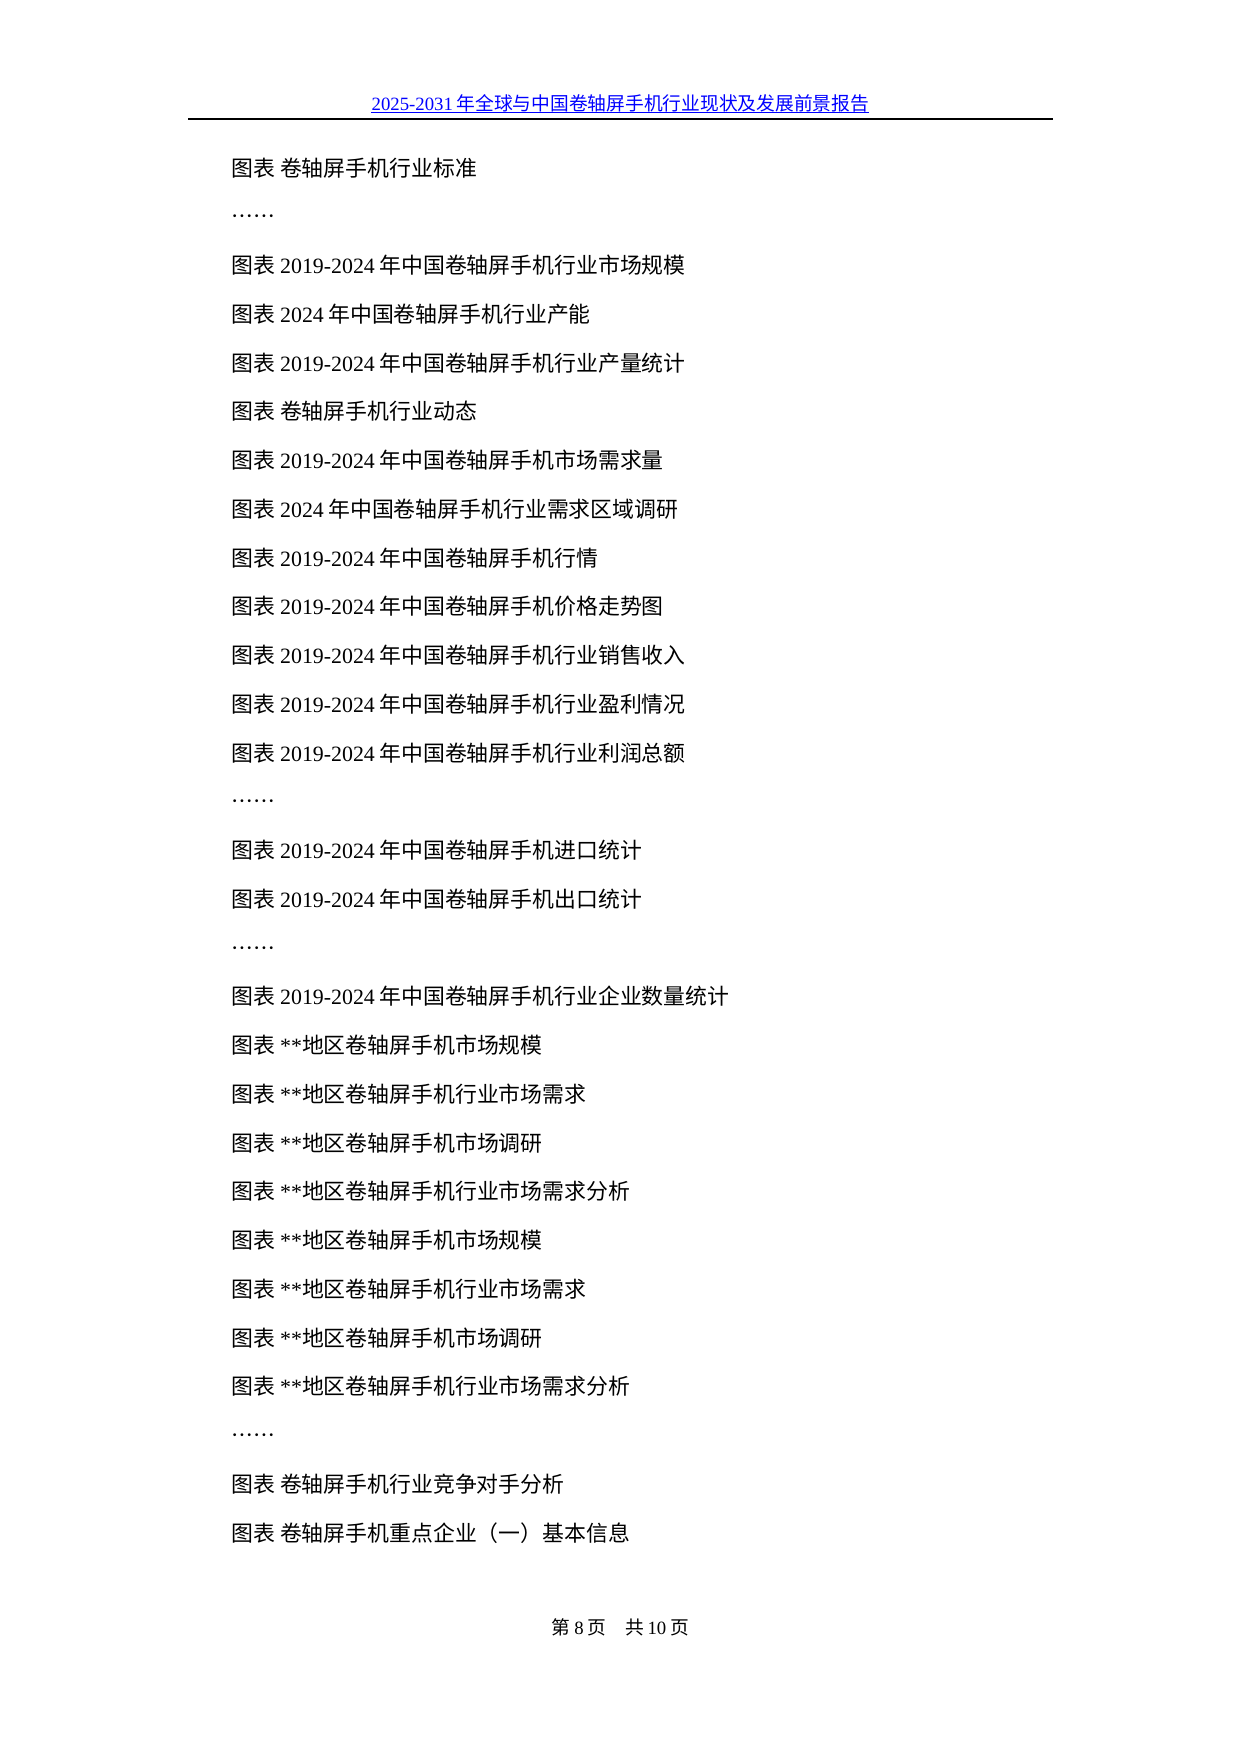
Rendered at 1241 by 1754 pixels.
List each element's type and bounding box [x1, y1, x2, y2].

text [187, 150, 1053, 1548]
